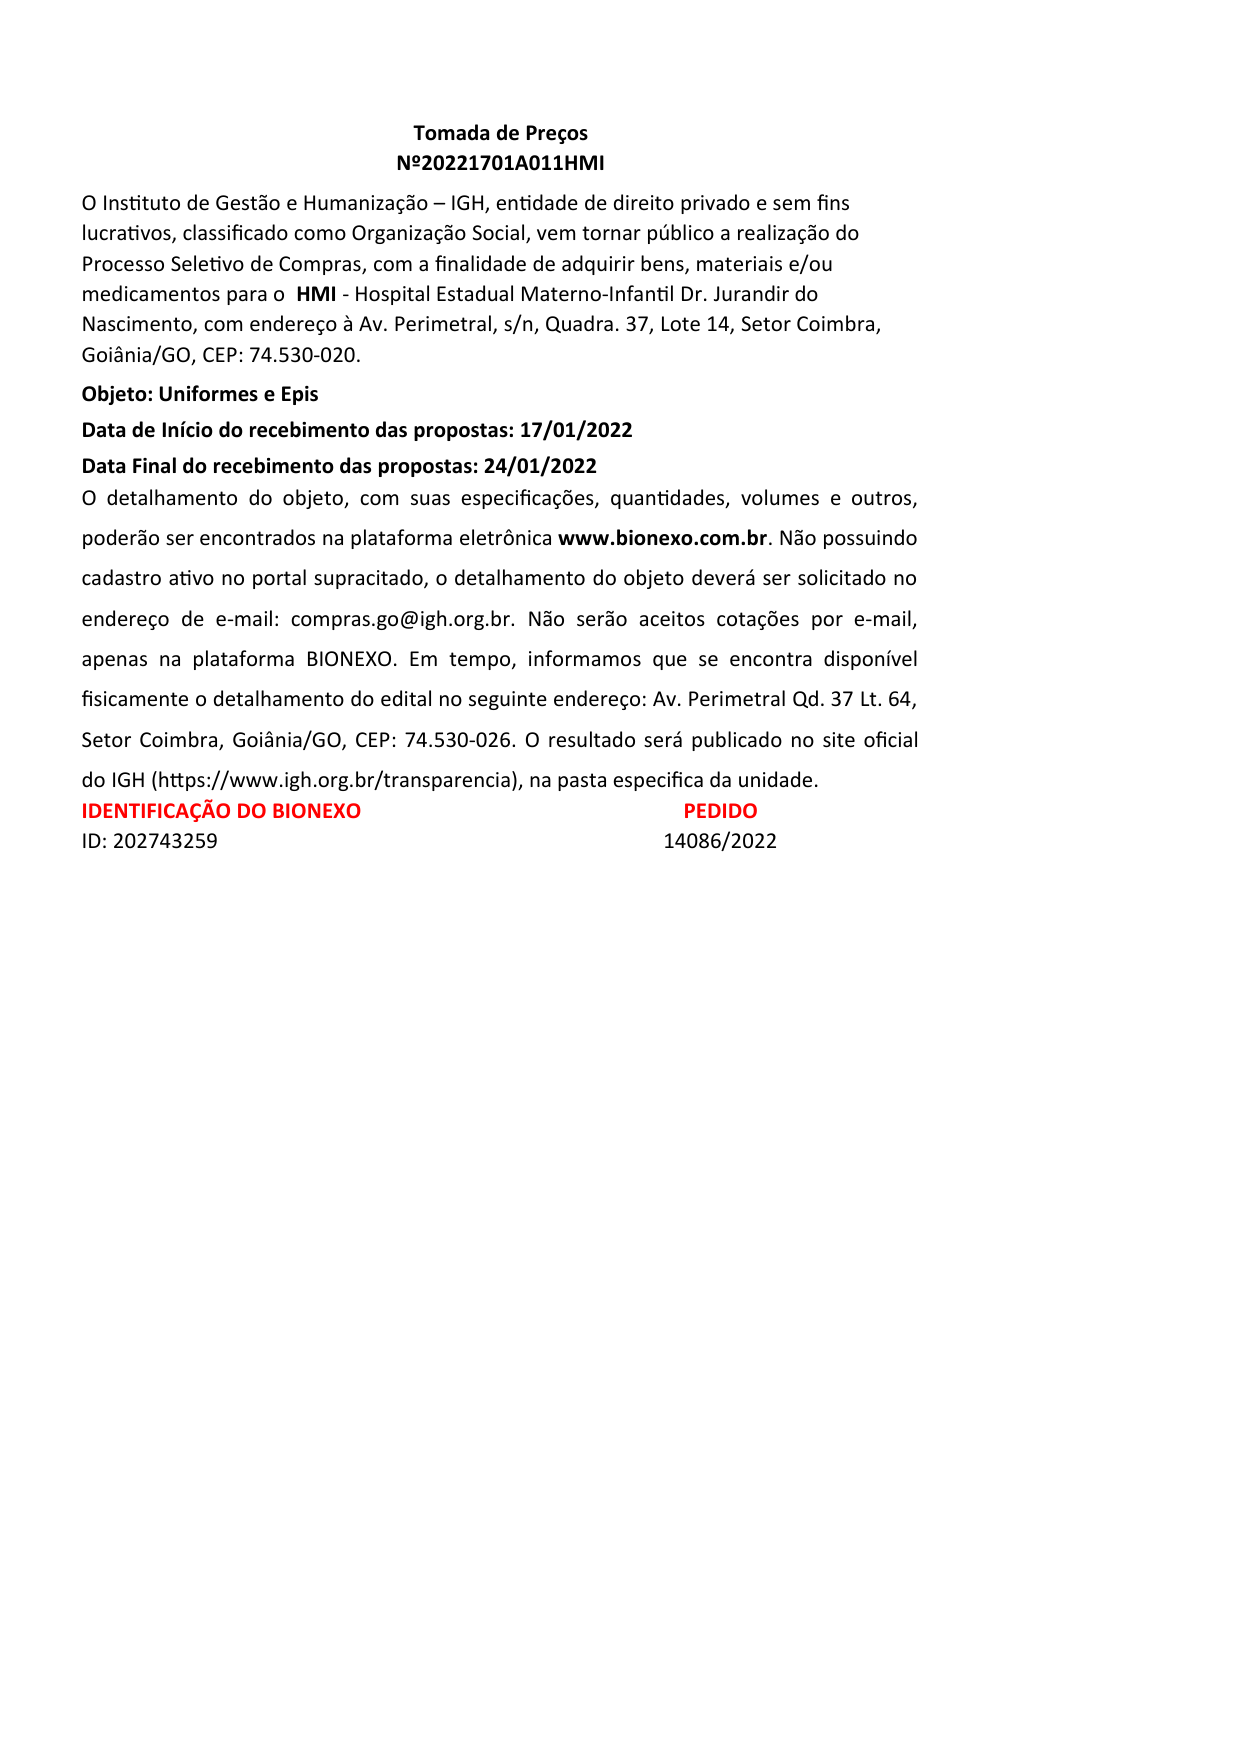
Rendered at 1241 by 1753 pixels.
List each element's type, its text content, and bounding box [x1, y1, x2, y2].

text lucrativos, classificado como Organização Social, vem tornar público a realização do [81, 218, 906, 246]
text Setor Coimbra, Goiânia/GO, CEP: 74.530-026. O resultado será publicado no site oficial [81, 725, 943, 753]
text Processo Seletivo de Compras, com a finalidade de adquirir bens, materiais e/ou [81, 248, 906, 277]
text Data Final do recebimento das propostas: 24/01/2022 [81, 451, 943, 479]
text do IGH (https://www.igh.org.br/transparencia), na pasta especifica da unidade. [81, 765, 943, 793]
text apenas na plataforma BIONEXO. Em tempo, informamos que se encontra disponível [81, 644, 943, 672]
text Nº20221701A011HMI [396, 148, 630, 176]
text 14086/2022 [663, 826, 802, 854]
text PEDIDO [683, 796, 783, 824]
text cadastro ativo no portal supracitado, o detalhamento do objeto deverá ser solicitado no [81, 563, 943, 591]
text ID: 202743259 [81, 826, 243, 854]
text O detalhamento do objeto, com suas especificações, quantidades, volumes e outros, [81, 483, 943, 511]
text Objeto: Uniformes e Epis [81, 379, 344, 407]
text O Instituto de Gestão e Humanização – IGH, entidade de direito privado e sem fins [81, 188, 906, 216]
text medicamentos para o HMI - Hospital Estadual Materno-Infantil Dr. Jurandir do [81, 279, 906, 307]
text endereço de e-mail: compras.go@igh.org.br. Não serão aceitos cotações por e-mail, [81, 604, 943, 632]
text Nascimento, com endereço à Av. Perimetral, s/n, Quadra. 37, Lote 14, Setor Coimbra, [81, 309, 906, 337]
text Data de Início do recebimento das propostas: 17/01/2022 [81, 415, 658, 443]
text fisicamente o detalhamento do edital no seguinte endereço: Av. Perimetral Qd. 37 Lt. 64, [81, 684, 943, 712]
text Goiânia/GO, CEP: 74.530-020. [81, 339, 906, 368]
text poderão ser encontrados na plataforma eletrônica www.bionexo.com.br. Não possuindo [81, 523, 943, 551]
text Tomada de Preços [413, 117, 630, 146]
text IDENTIFICAÇÃO DO BIONEXO [81, 796, 386, 824]
